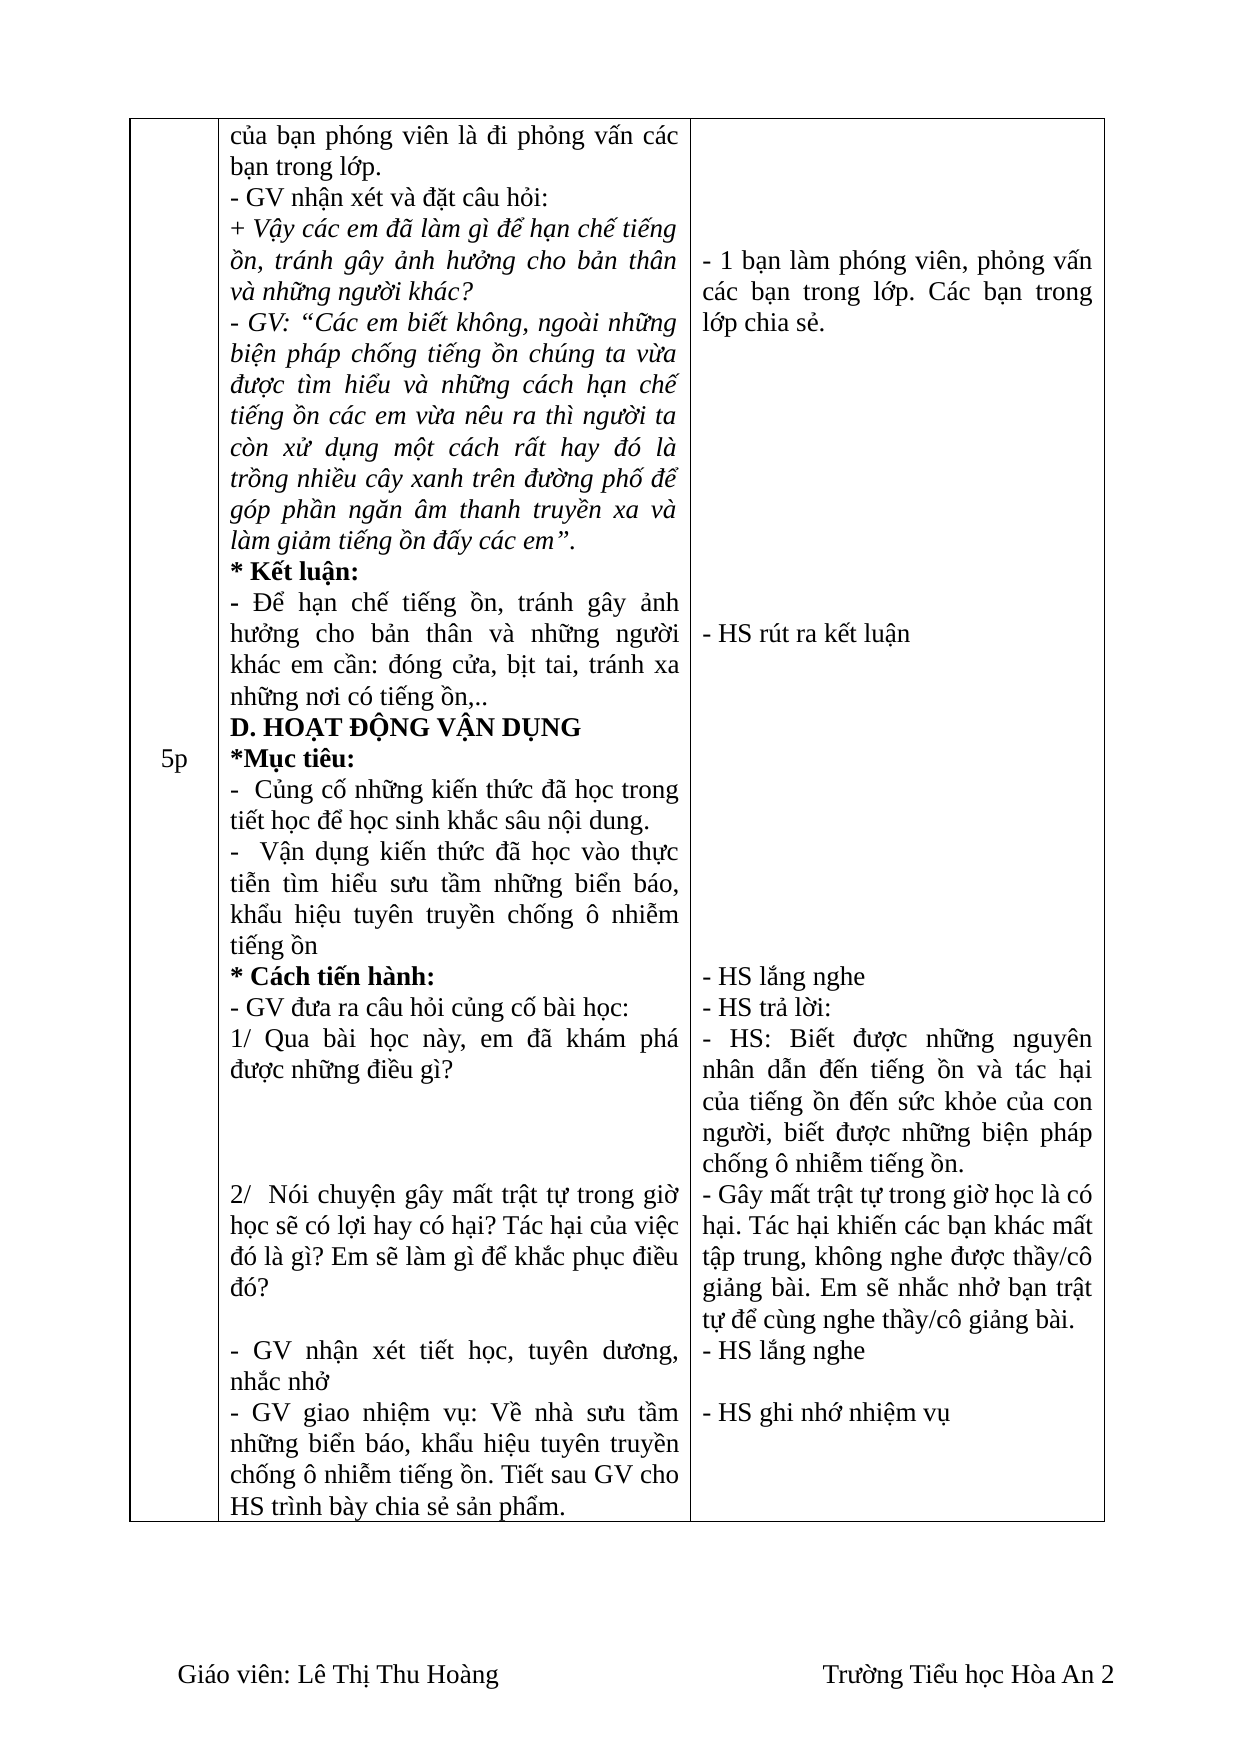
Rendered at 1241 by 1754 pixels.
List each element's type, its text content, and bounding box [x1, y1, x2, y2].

table_cell 5p 15p 10p 5p [131, 119, 218, 1521]
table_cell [219, 119, 690, 1521]
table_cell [691, 119, 1104, 1521]
